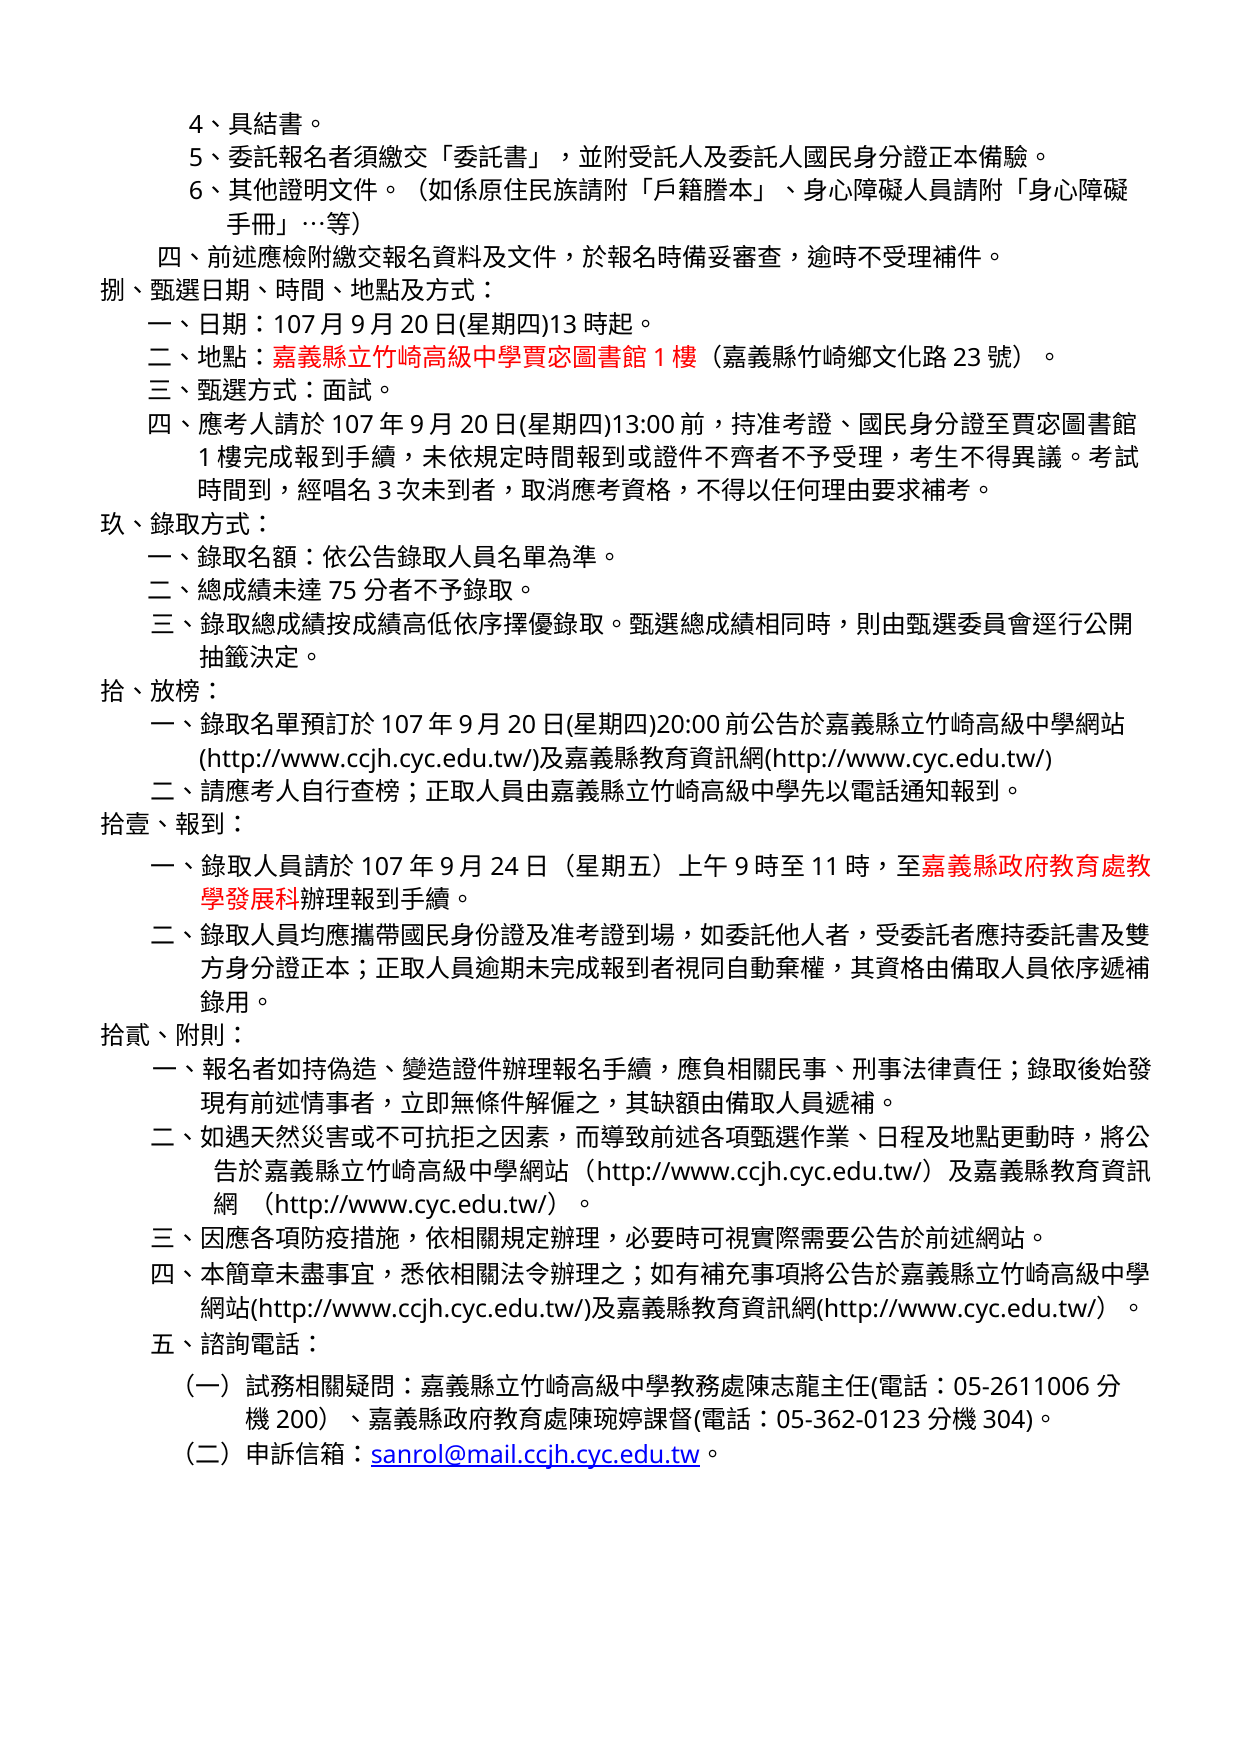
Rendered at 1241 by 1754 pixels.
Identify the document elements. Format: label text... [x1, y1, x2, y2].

text 一、報名者如持偽造、變造證件辦理報名手續，應負相關民事、刑事法律責任；錄取後始發現有前述情事者，立即無條件解僱之，其缺額由備取人員遞補。 [152, 1052, 1152, 1119]
text 拾、放榜： [100, 674, 1122, 707]
text 二、地點：嘉義縣立竹崎高級中學賈宓圖書館1樓（嘉義縣竹崎鄉文化路 23 號）。 [148, 340, 1152, 373]
text 二、請應考人自行查榜；正取人員由嘉義縣立竹崎高級中學先以電話通知報到。 [150, 774, 1134, 807]
text 二、總成績未達 75 分者不予錄取。 [148, 573, 660, 606]
text 四、本簡章未盡事宜，悉依相關法令辦理之；如有補充事項將公告於嘉義縣立竹崎高級中學網站(http://www.ccjh.cyc.edu.tw/)及嘉義縣教育資訊網(http://www.cyc.edu.tw/）。 [150, 1257, 1152, 1324]
text 二、錄取人員均應攜帶國民身份證及准考證到場，如委託他人者，受委託者應持委託書及雙方身分證正本；正取人員逾期未完成報到者視同自動棄權，其資格由備取人員依序遞補錄用。 [150, 918, 1152, 1018]
text 四、前述應檢附繳交報名資料及文件，於報名時備妥審查，逾時不受理補件。 [150, 240, 1137, 273]
text 手冊」…等） [89, 206, 1135, 240]
text 捌、甄選日期、時間、地點及方式： [100, 273, 1152, 306]
text 一、錄取名單預訂於107年9月20日(星期四)20:00前公告於嘉義縣立竹崎高級中學網站(http://www.ccjh.cyc.edu.tw/)及嘉義縣教育資訊網(http://www.cyc.edu.tw/) [150, 707, 1134, 774]
text 三、因應各項防疫措施，依相關規定辦理，必要時可視實際需要公告於前述網站。 [150, 1221, 1152, 1254]
text （二）申訴信箱：sanrol@mail.ccjh.cyc.edu.tw。 [171, 1437, 1122, 1470]
text （一）試務相關疑問：嘉義縣立竹崎高級中學教務處陳志龍主任(電話：05-2611006 分機200）、嘉義縣政府教育處陳琬婷課督(電話：05-362-0123 分機304)。 [171, 1368, 1129, 1435]
text 6、其他證明文件。（如係原住民族請附「戶籍謄本」、身心障礙人員請附「身心障礙 [89, 173, 1135, 206]
text 四、應考人請於107年9月20日(星期四)13:00前，持准考證、國民身分證至賈宓圖書館1樓完成報到手續，未依規定時間報到或證件不齊者不予受理，考生不得異議。考試時間到，經唱名3次未到者，取消應考資格，不得以任何理由要求補考。 [147, 406, 1140, 506]
text 4、具結書。 [89, 106, 1135, 140]
text 拾貳、附則： [100, 1018, 1122, 1051]
text 玖、錄取方式： [100, 506, 660, 540]
text 5、委託報名者須繳交「委託書」，並附受託人及委託人國民身分證正本備驗。 [89, 140, 1135, 173]
text 一、錄取名額：依公告錄取人員名單為準。 [148, 540, 1152, 573]
text 三、甄選方式：面試。 [148, 373, 1152, 406]
text 五、諮詢電話： [150, 1327, 1152, 1360]
text 拾壹、報到： [100, 807, 1122, 840]
text 二、如遇天然災害或不可抗拒之因素，而導致前述各項甄選作業、日程及地點更動時，將公告於嘉義縣立竹崎高級中學網站（http://www.ccjh.cyc.edu.tw/）及嘉義縣教育資訊網 （http://www.cyc.edu.tw/）。 [150, 1120, 1152, 1220]
text 一、錄取人員請於107年9月24日（星期五）上午9時至11時，至嘉義縣政府教育處教學發展科辦理報到手續。 [150, 848, 1152, 915]
text 三、錄取總成績按成績高低依序擇優錄取。甄選總成績相同時，則由甄選委員會逕行公開抽籤決定。 [150, 606, 1134, 673]
text 一、日期：107月9月20日(星期四)13 時起。 [148, 306, 1152, 340]
